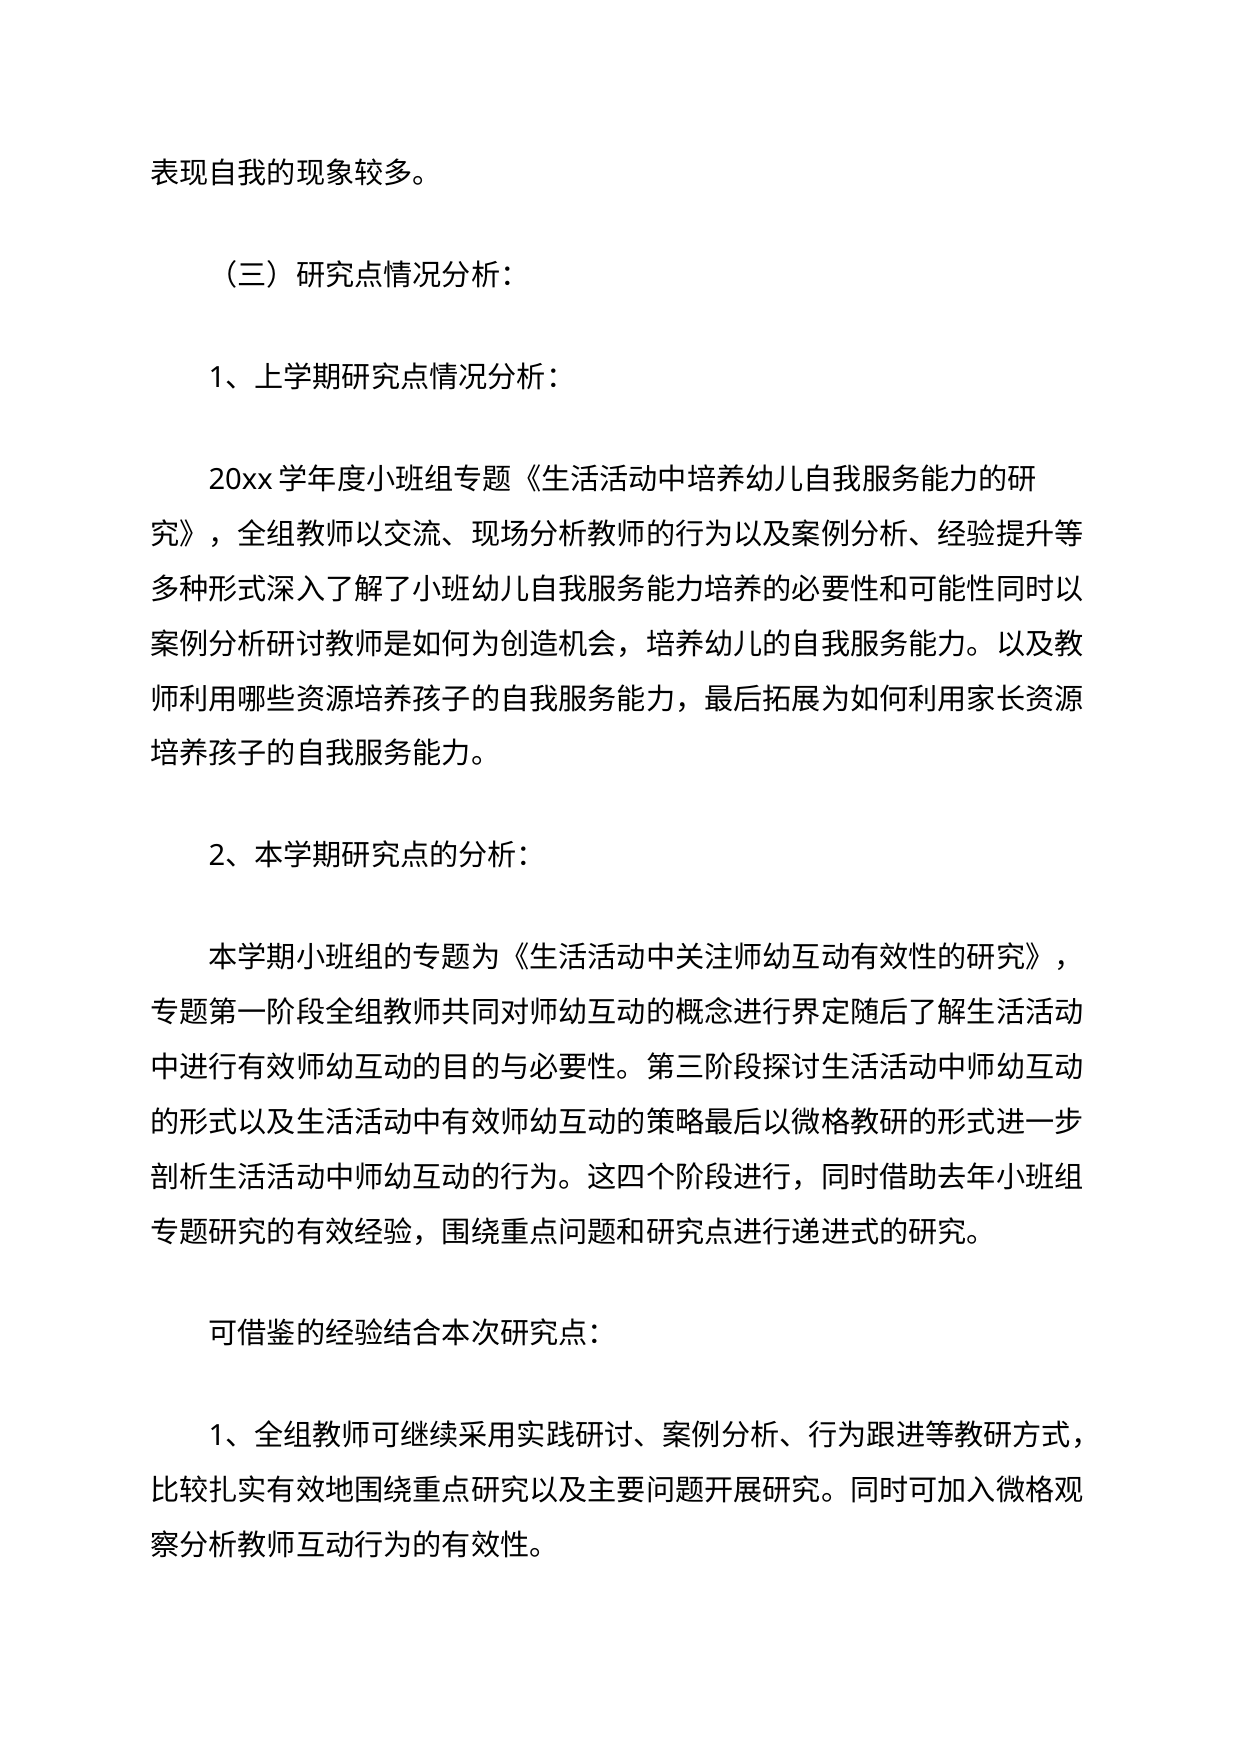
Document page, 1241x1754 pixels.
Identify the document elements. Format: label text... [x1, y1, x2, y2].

text 可借鉴的经验结合本次研究点： [150, 1310, 1090, 1352]
text （三）研究点情况分析： [150, 252, 1090, 294]
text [150, 150, 1090, 192]
text 2、本学期研究点的分析： [150, 832, 1090, 874]
text 本学期小班组的专题为《生活活动中关注师幼互动有效性的研究》，专题第一阶段全组教师共同对师幼互动的概念进行界定随后了解生活活动中进行有效师幼互动的目的与必要性。第三阶段探讨生活活动中师幼互动的形式以及生活活动中有效师幼互动的策略最后以微格教研的形式进一步剖析生活活动中师幼互动的行为。这四个阶段进行，同时借助去年小班组专题研究的有效经验，围绕重点问题和研究点进行递进式的研究。 [150, 934, 1090, 1251]
text 20xx学年度小班组专题《生活活动中培养幼儿自我服务能力的研究》，全组教师以交流、现场分析教师的行为以及案例分析、经验提升等多种形式深入了解了小班幼儿自我服务能力培养的必要性和可能性同时以案例分析研讨教师是如何为创造机会，培养幼儿的自我服务能力。以及教师利用哪些资源培养孩子的自我服务能力，最后拓展为如何利用家长资源培养孩子的自我服务能力。 [150, 456, 1090, 772]
text 1、全组教师可继续采用实践研讨、案例分析、行为跟进等教研方式，比较扎实有效地围绕重点研究以及主要问题开展研究。同时可加入微格观察分析教师互动行为的有效性。 [150, 1412, 1090, 1564]
text 1、上学期研究点情况分析： [150, 353, 1090, 396]
